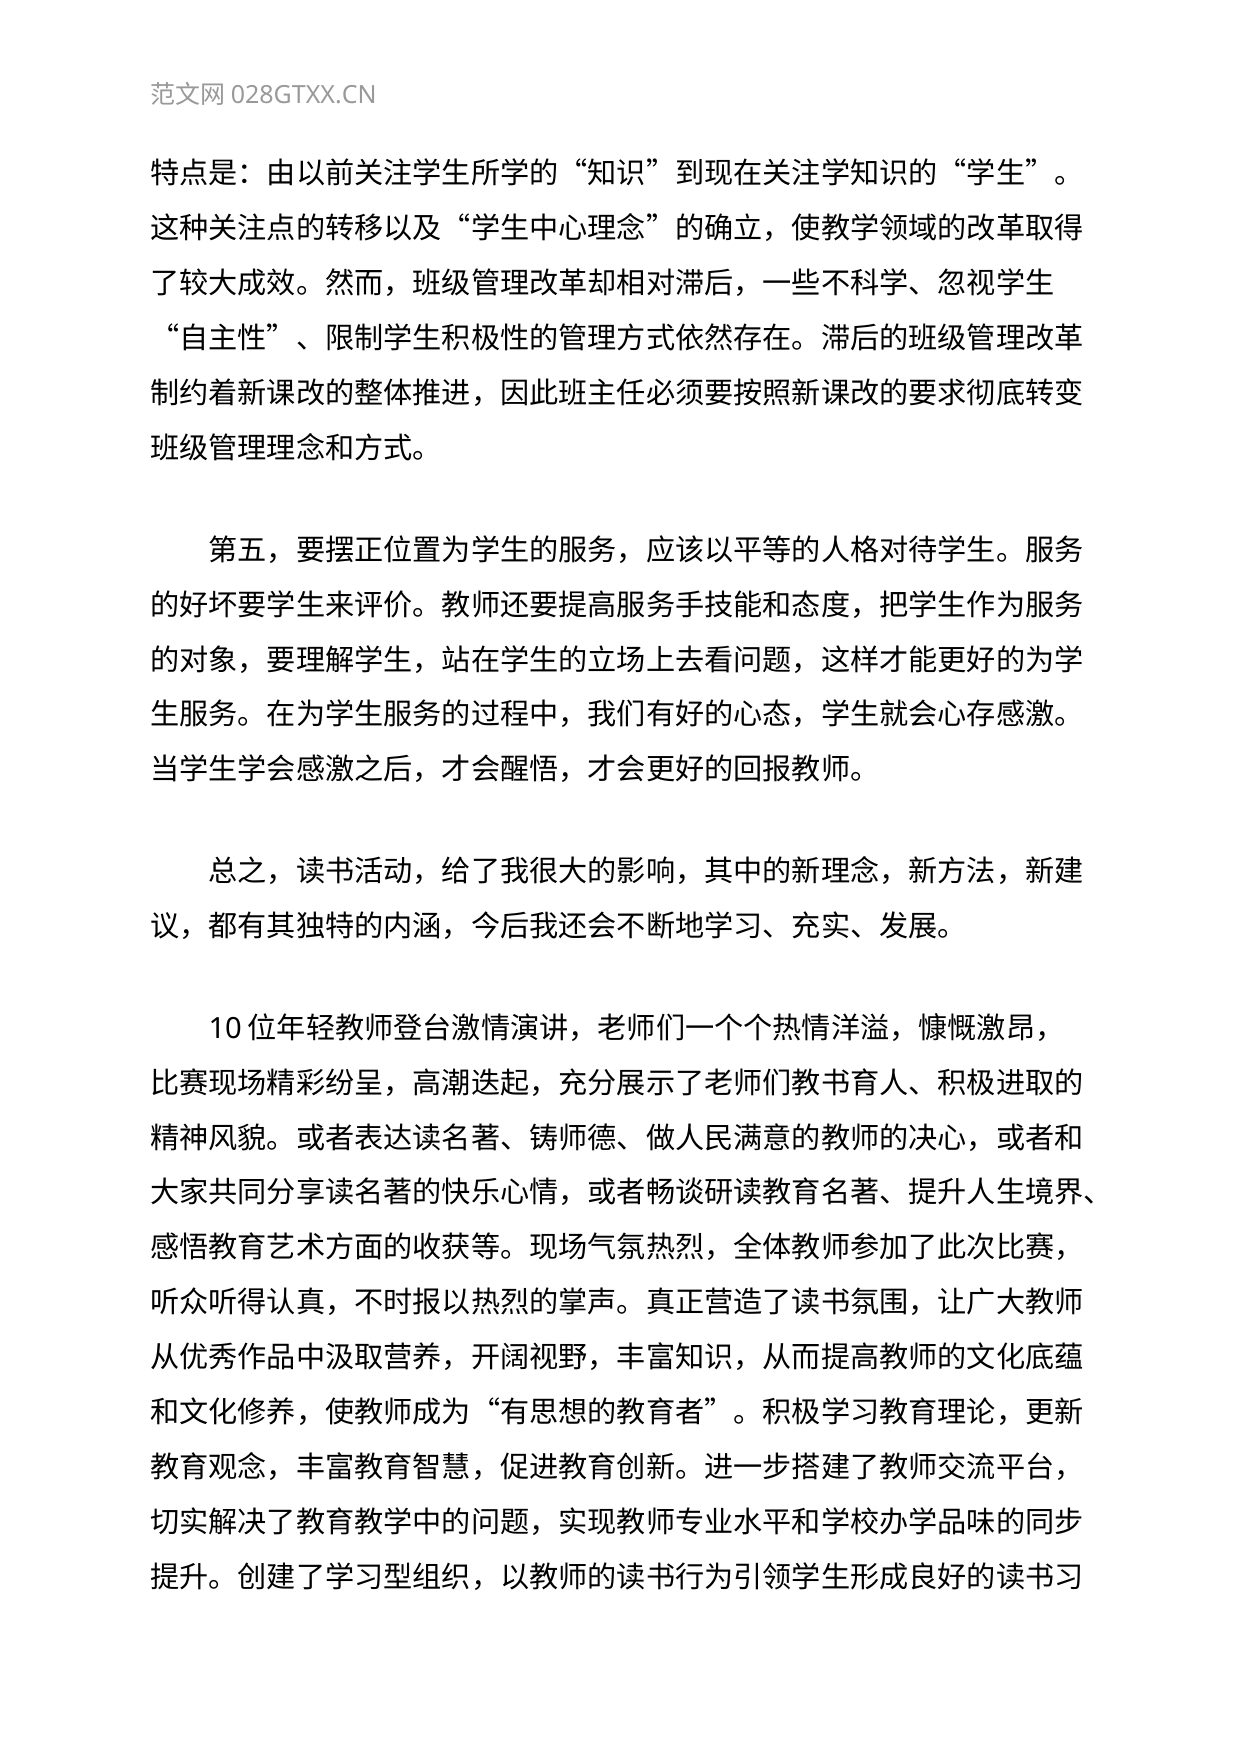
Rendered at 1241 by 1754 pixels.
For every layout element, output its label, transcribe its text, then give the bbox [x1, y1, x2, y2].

text 第五，要摆正位置为学生的服务，应该以平等的人格对待学生。服务的好坏要学生来评价。教师还要提高服务手技能和态度，把学生作为服务的对象，要理解学生，站在学生的立场上去看问题，这样才能更好的为学生服务。在为学生服务的过程中，我们有好的心态，学生就会心存感激。当学生学会感激之后，才会醒悟，才会更好的回报教师。 [150, 526, 1090, 788]
text 总之，读书活动，给了我很大的影响，其中的新理念，新方法，新建议，都有其独特的内涵，今后我还会不断地学习、充实、发展。 [150, 848, 1090, 945]
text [150, 1004, 1090, 1596]
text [150, 150, 1090, 467]
